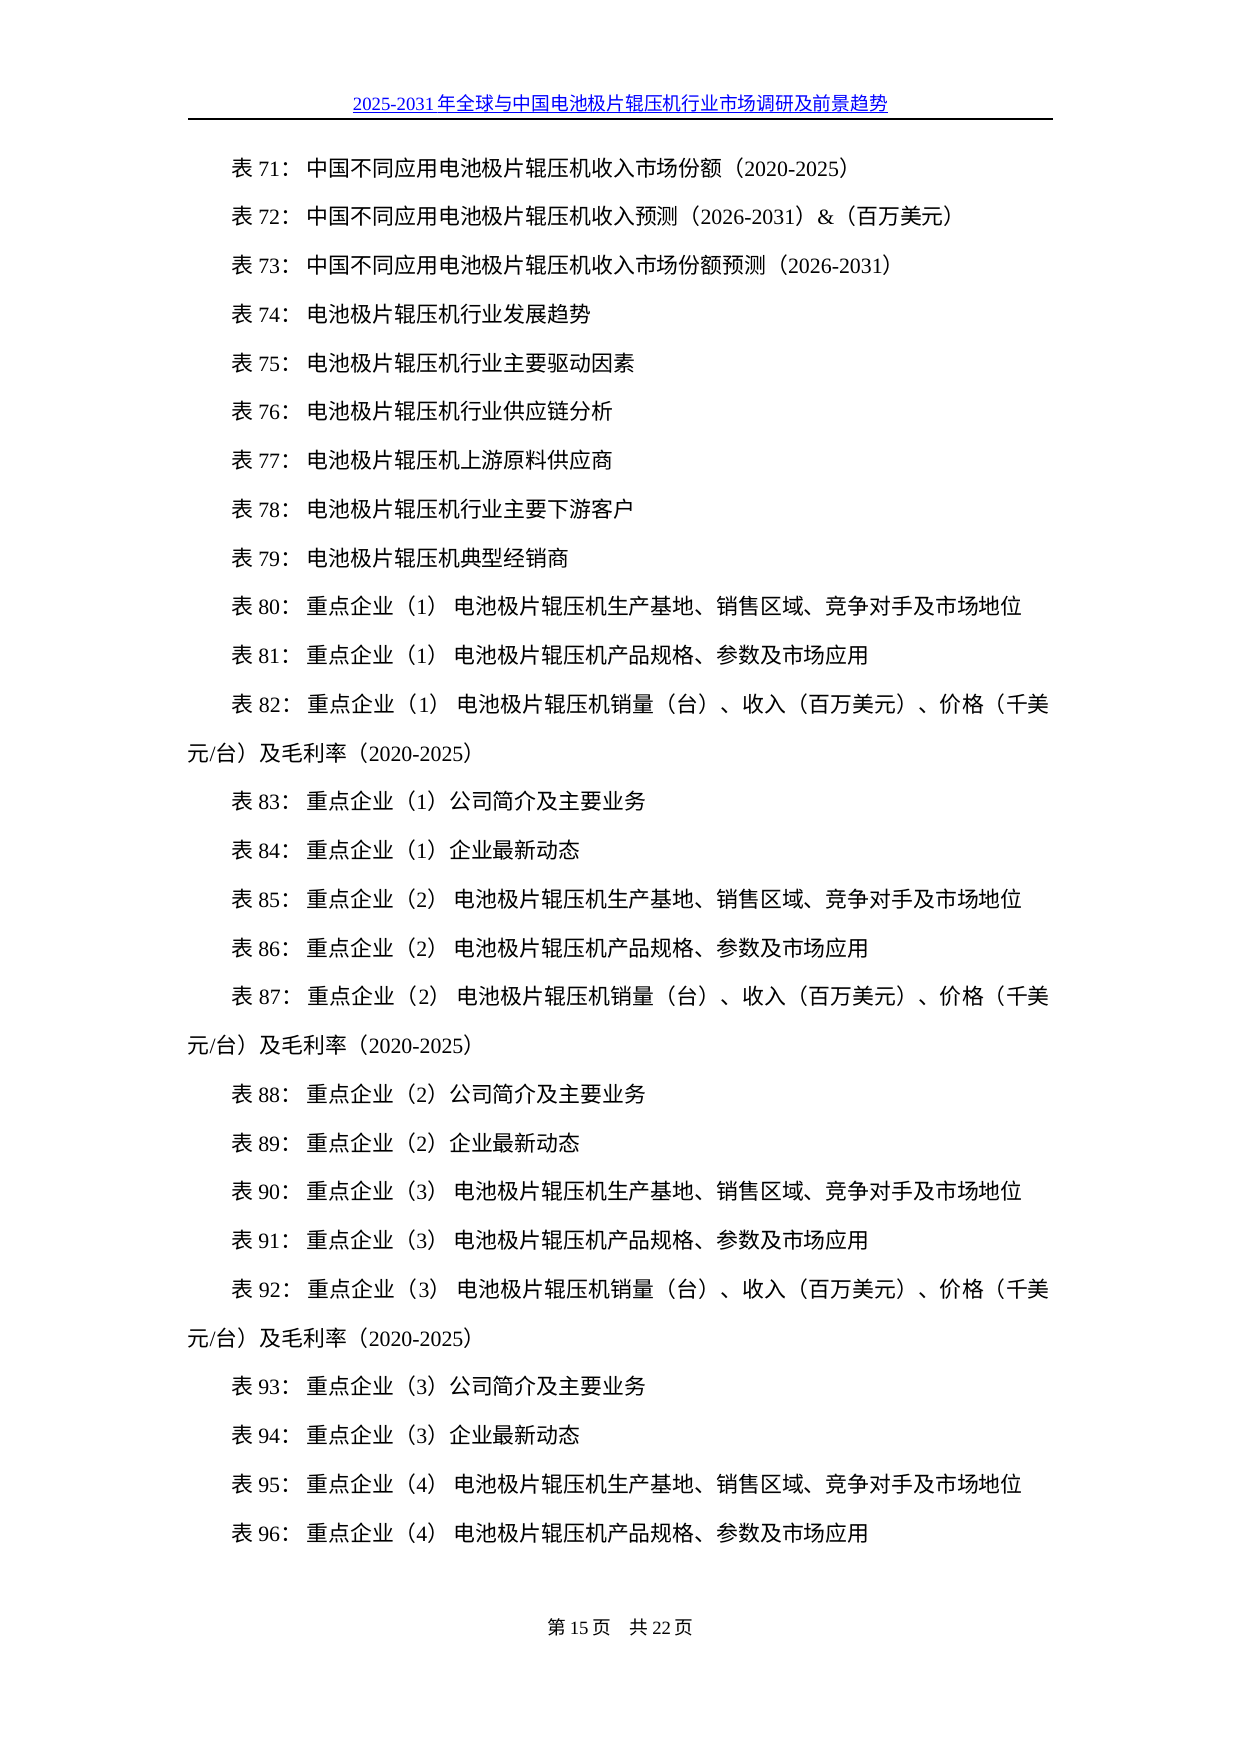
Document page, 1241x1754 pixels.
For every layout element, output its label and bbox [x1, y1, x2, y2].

text [187, 150, 1053, 1548]
